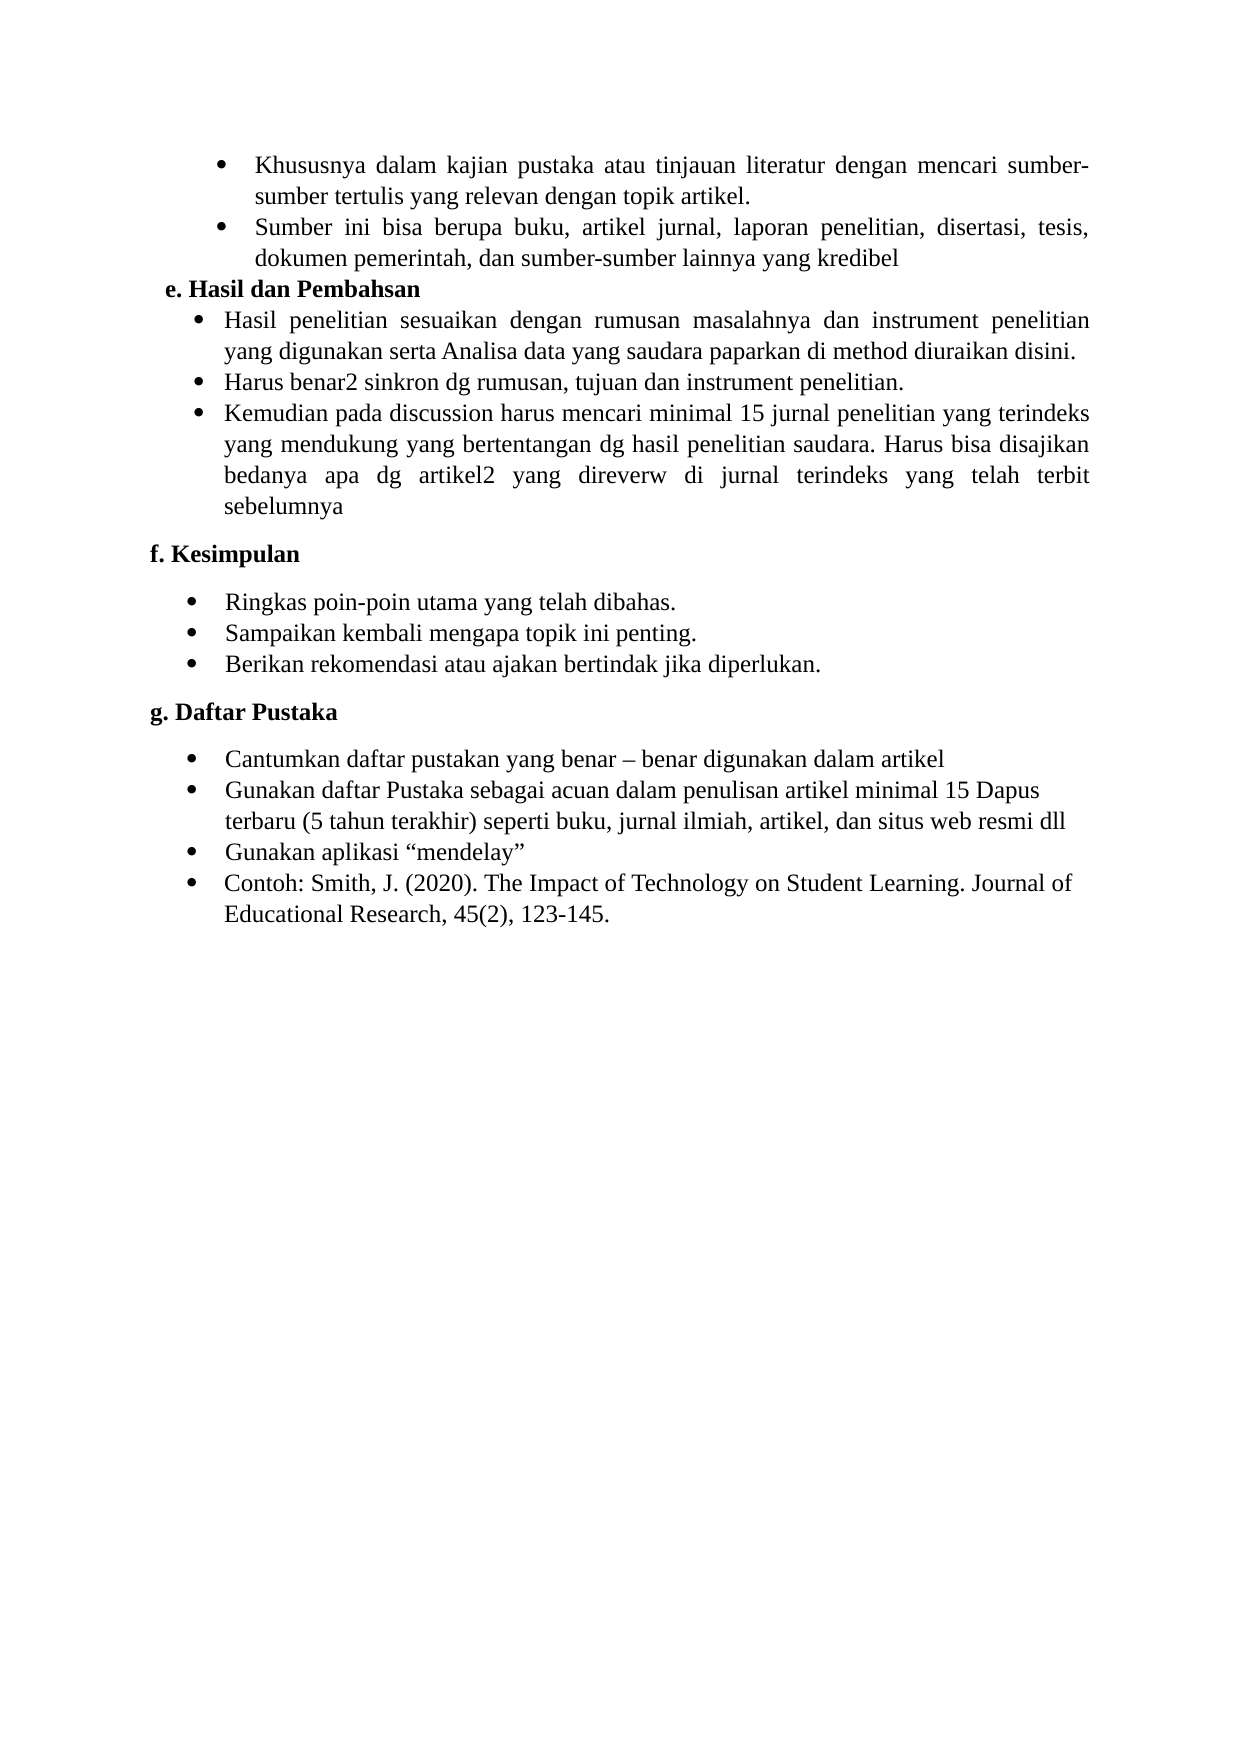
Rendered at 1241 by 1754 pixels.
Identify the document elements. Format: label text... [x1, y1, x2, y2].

list Khususnya dalam kajian pustaka atau tinjauan literatur dengan mencari sumber-sumber tertulis yang relevan dengan topik artikel. [217, 150, 1090, 210]
list Gunakan daftar Pustaka sebagai acuan dalam penulisan artikel minimal 15 Dapus terbaru (5 tahun terakhir) seperti buku, jurnal ilmiah, artikel, dan situs web resmi dll [187, 775, 1090, 835]
list Gunakan aplikasi “mendelay” [187, 837, 1090, 866]
list Sumber ini bisa berupa buku, artikel jurnal, laporan penelitian, disertasi, tesis, dokumen pemerintah, dan sumber-sumber lainnya yang kredibel [217, 212, 1090, 272]
list Harus benar2 sinkron dg rumusan, tujuan dan instrument penelitian. [194, 367, 1090, 396]
text f. Kesimpulan [150, 539, 1090, 568]
list Berikan rekomendasi atau ajakan bertindak jika diperlukan. [187, 649, 1090, 678]
list Sampaikan kembali mengapa topik ini penting. [187, 618, 1090, 647]
list Contoh: Smith, J. (2020). The Impact of Technology on Student Learning. Journal of Educational Research, 45(2), 123-145. [187, 868, 1090, 928]
text g. Daftar Pustaka [150, 697, 1090, 725]
list Kemudian pada discussion harus mencari minimal 15 jurnal penelitian yang terindeks yang mendukung yang bertentangan dg hasil penelitian saudara. Harus bisa disajikan bedanya apa dg artikel2 yang direverw di jurnal terindeks yang telah terbit sebelumnya [194, 398, 1090, 520]
list Cantumkan daftar pustakan yang benar – benar digunakan dalam artikel [187, 744, 1090, 773]
list Ringkas poin-poin utama yang telah dibahas. [187, 587, 1090, 616]
list e. Hasil dan Pembahsan [165, 274, 1090, 303]
list Hasil penelitian sesuaikan dengan rumusan masalahnya dan instrument penelitian yang digunakan serta Analisa data yang saudara paparkan di method diuraikan disini. [194, 305, 1090, 365]
